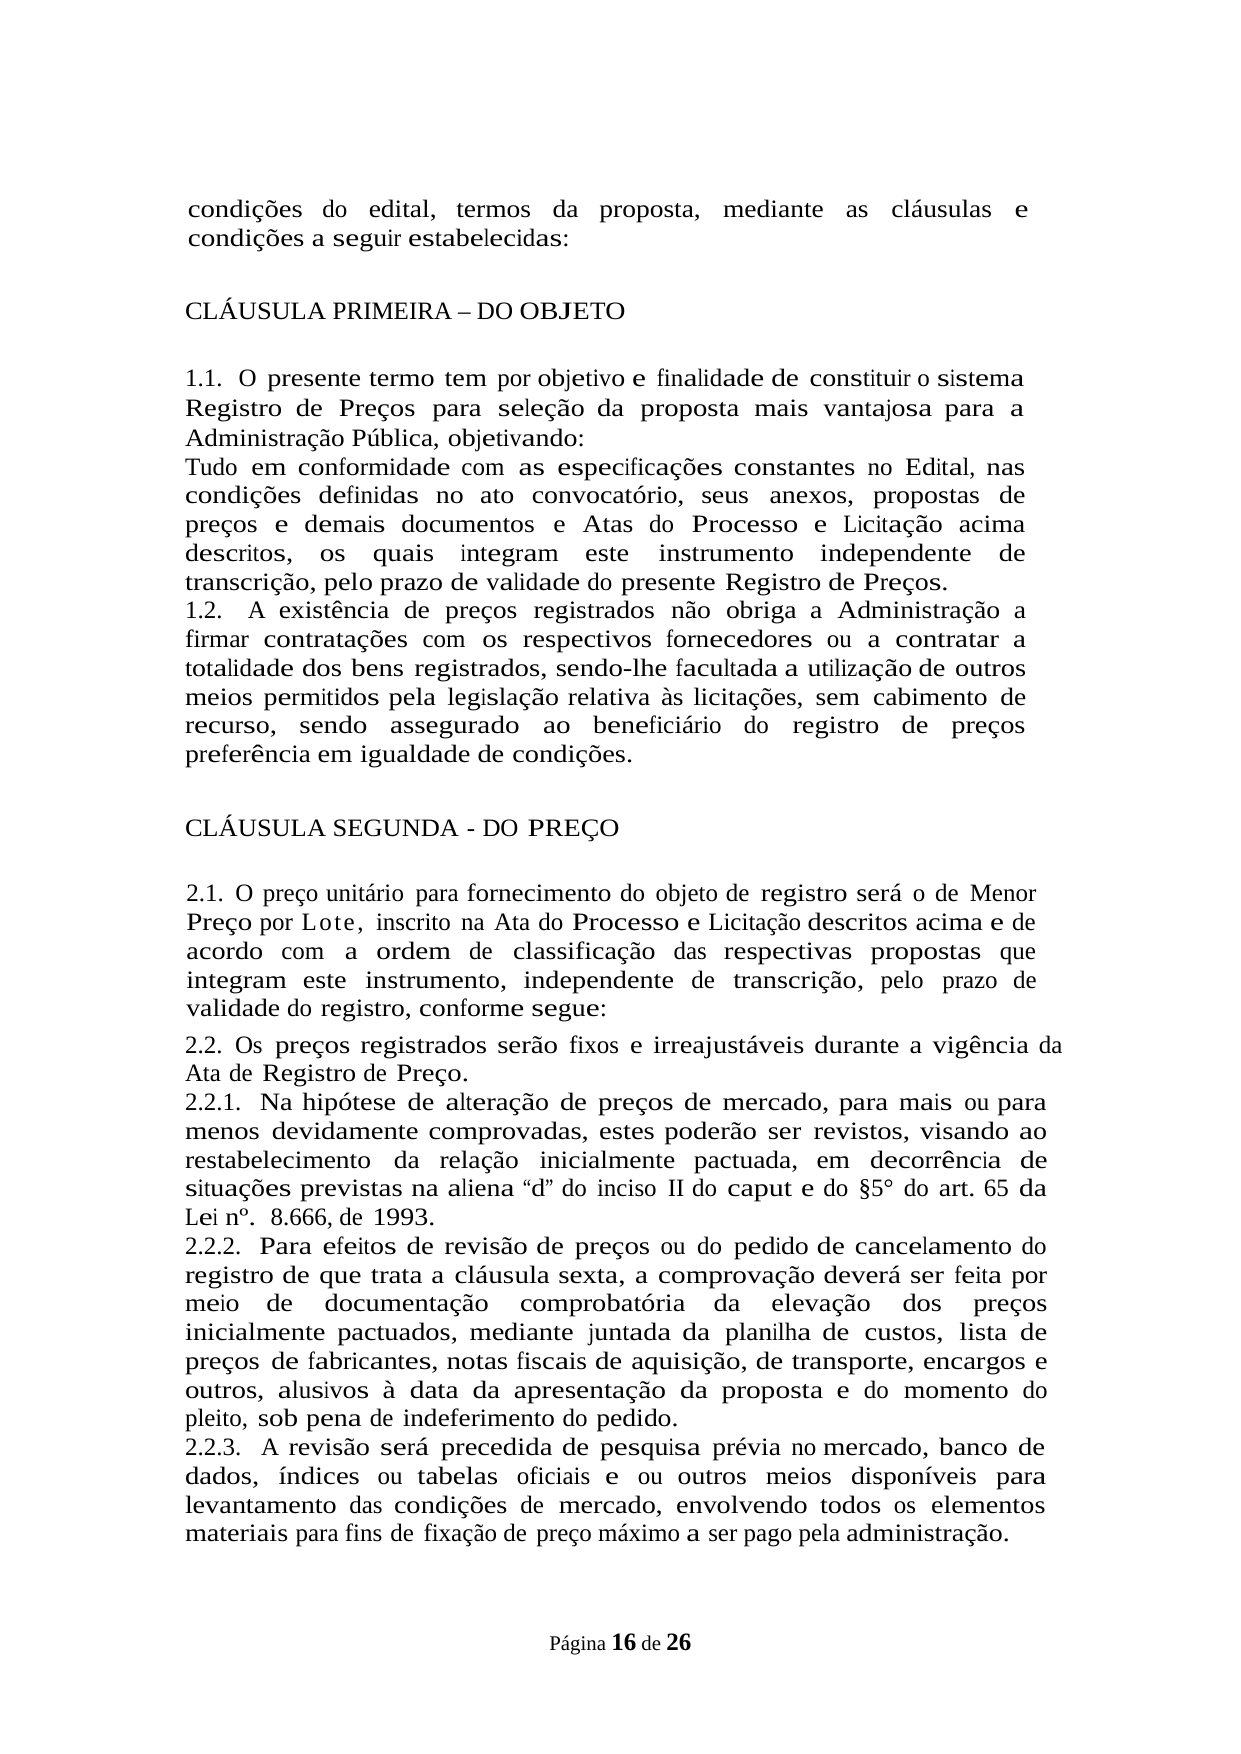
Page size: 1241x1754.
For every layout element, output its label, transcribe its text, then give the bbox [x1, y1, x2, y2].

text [188, 194, 1029, 252]
text 2.1. O preço unitário para fornecimento do objeto de registro será o de Menor Preço por Lote, inscrito na Ata do Processo e Licitação descritos acima e de acordo com a ordem de classificação das respectivas propostas que integram este instrumento, independente de transcrição, pelo prazo de validade do registro, conforme segue: [186, 878, 1036, 1022]
text 2.2.1. Na hipótese de alteração de preços de mercado, para mais ou para menos devidamente comprovadas, estes poderão ser revistos, visando ao restabelecimento da relação inicialmente pactuada, em decorrência de situações previstas na aliena “d” do inciso II do caput e do §5° do art. 65 da Lei nº. 8.666, de 1993. [185, 1087, 1047, 1231]
text 2.2. Os preços registrados serão fixos e irreajustáveis durante a vigência da Ata de Registro de Preço. [185, 1030, 1063, 1087]
text 1.2. A existência de preços registrados não obriga a Administração a firmar contratações com os respectivos fornecedores ou a contratar a totalidade dos bens registrados, sendo-lhe facultada a utilização de outros meios permitidos pela legislação relativa às licitações, sem cabimento de recurso, sendo assegurado ao beneficiário do registro de preços preferência em igualdade de condições. [185, 596, 1026, 768]
text 2.2.3. A revisão será precedida de pesquisa prévia no mercado, banco de dados, índices ou tabelas oficiais e ou outros meios disponíveis para levantamento das condições de mercado, envolvendo todos os elementos materiais para fins de fixação de preço máximo a ser pago pela administração. [185, 1432, 1046, 1547]
text CLÁUSULA PRIMEIRA – DO OBJETO [185, 296, 783, 325]
text 2.2.2. Para efeitos de revisão de preços ou do pedido de cancelamento do registro de que trata a cláusula sexta, a comprovação deverá ser feita por meio de documentação comprobatória da elevação dos preços inicialmente pactuados, mediante juntada da planilha de custos, lista de preços de fabricantes, notas fiscais de aquisição, de transporte, encargos e outros, alusivos à data da apresentação da proposta e do momento do pleito, sob pena de indeferimento do pedido. [185, 1231, 1047, 1432]
text 1.1. O presente termo tem por objetivo e finalidade de constituir o sistema Registro de Preços para seleção da proposta mais vantajosa para a Administração Pública, objetivando: [185, 362, 1024, 452]
text Tudo em conformidade com as especificações constantes no Edital, nas condições definidas no ato convocatório, seus anexos, propostas de preços e demais documentos e Atas do Processo e Licitação acima descritos, os quais integram este instrumento independente de transcrição, pelo prazo de validade do presente Registro de Preços. [185, 452, 1026, 596]
text CLÁUSULA SEGUNDA - DO PREÇO [185, 813, 1063, 842]
